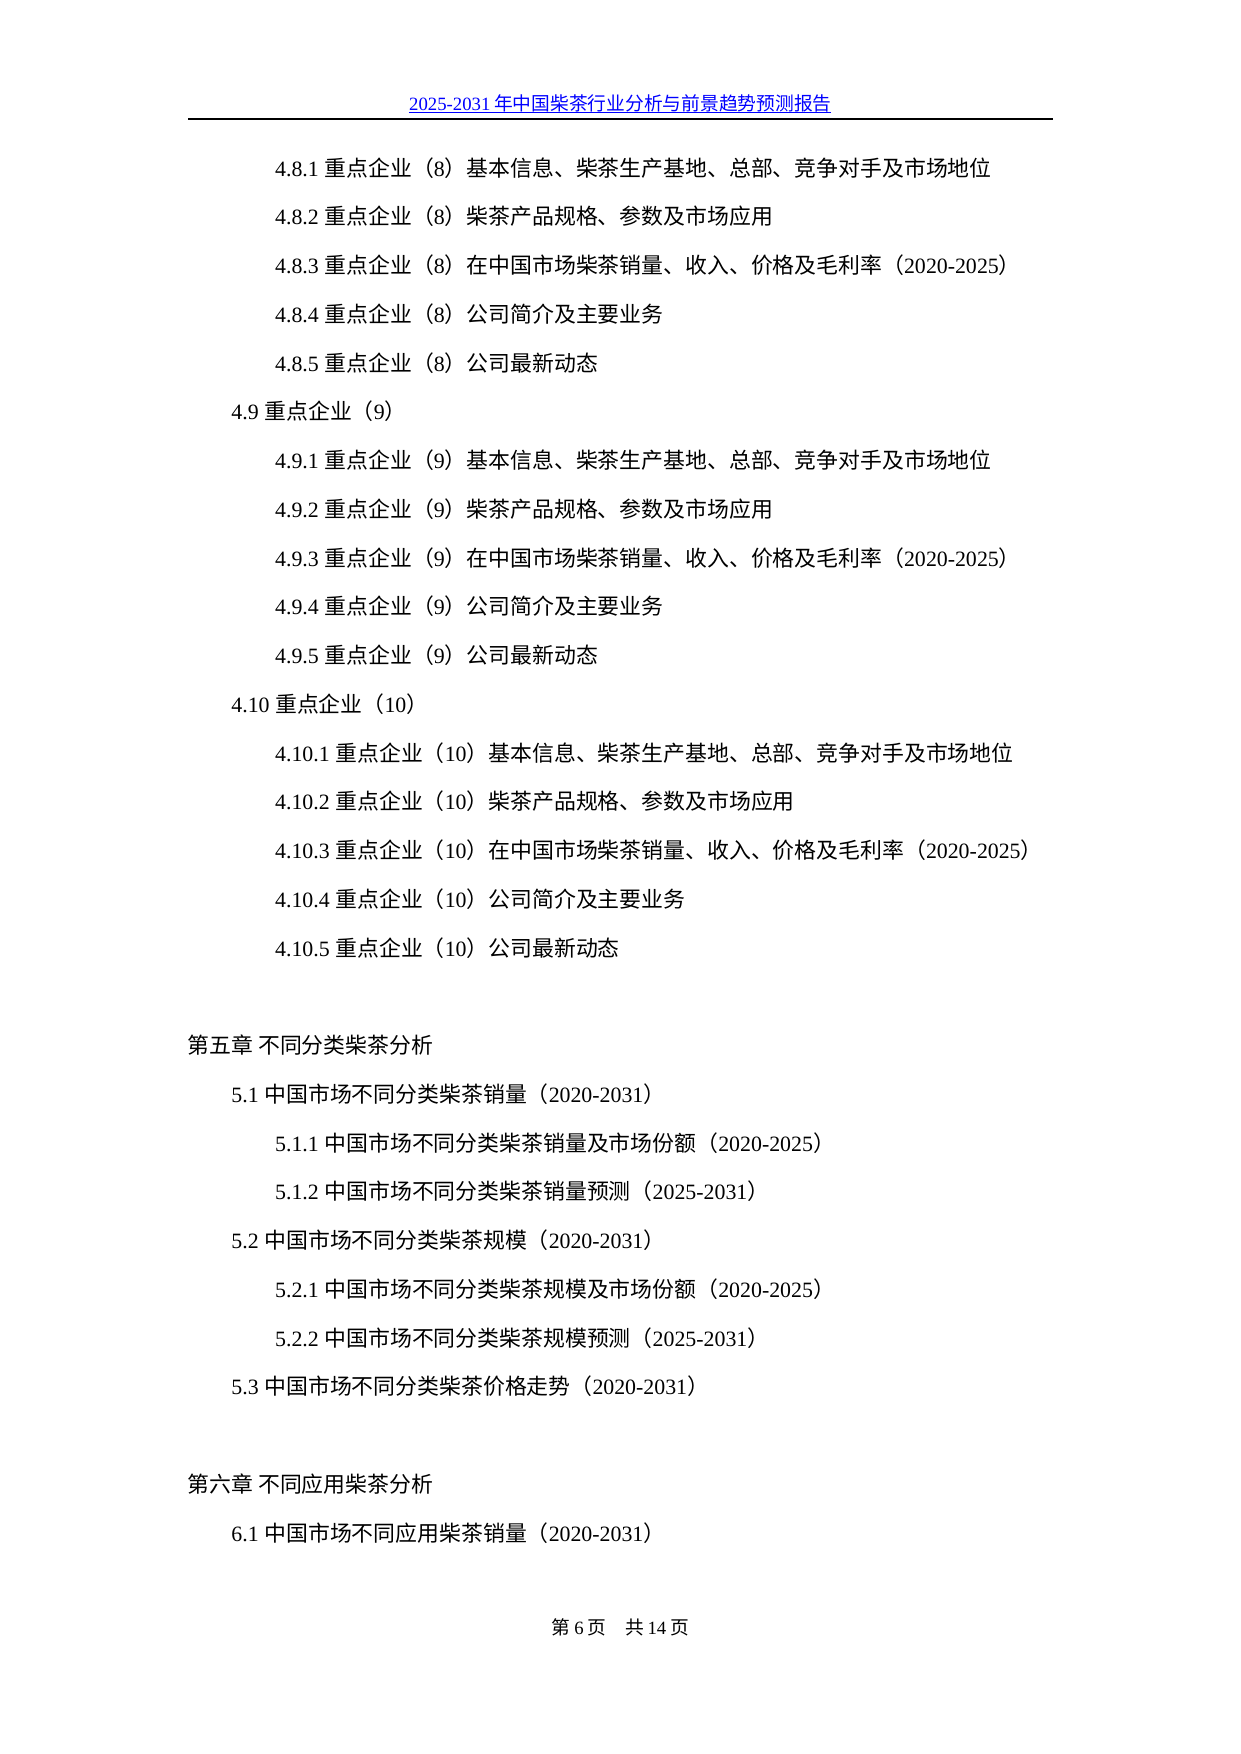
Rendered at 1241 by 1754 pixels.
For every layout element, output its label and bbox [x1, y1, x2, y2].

text [187, 150, 1053, 1548]
